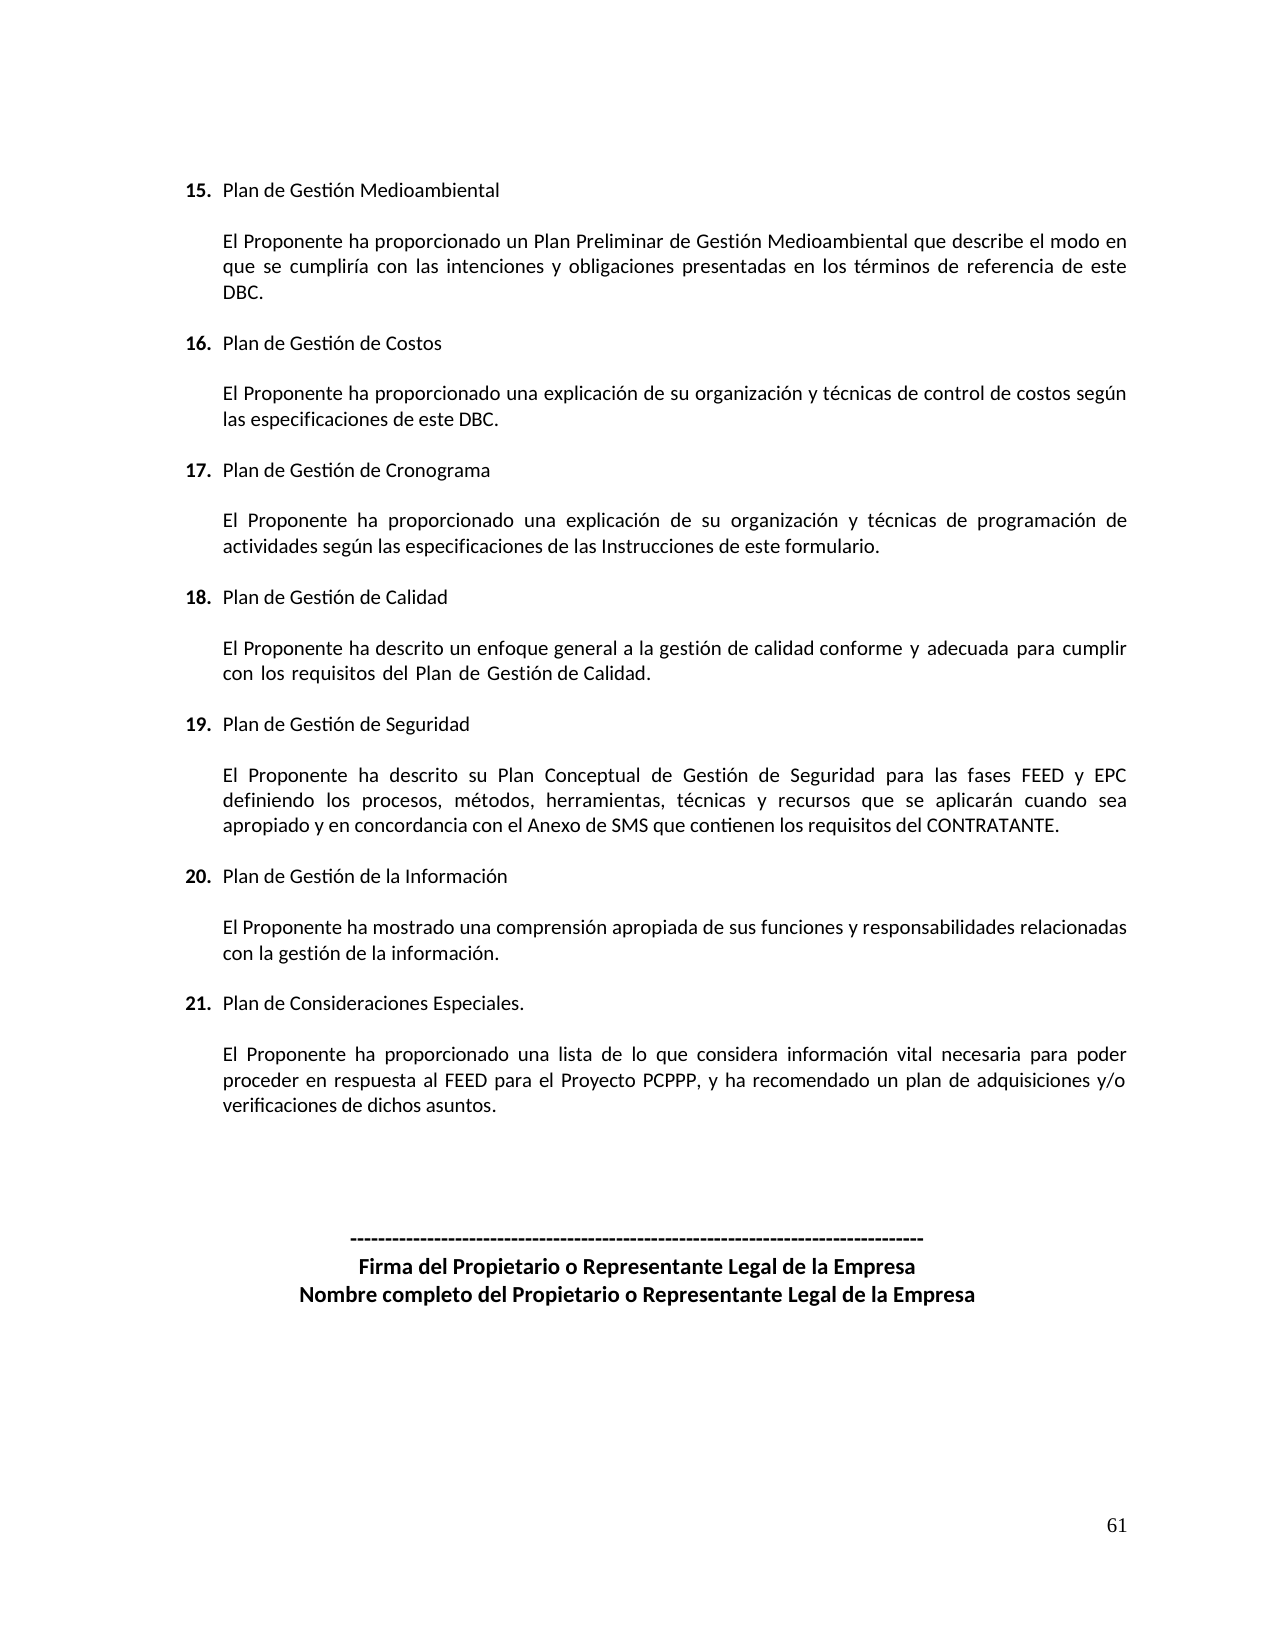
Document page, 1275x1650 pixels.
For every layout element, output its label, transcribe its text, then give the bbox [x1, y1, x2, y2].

text El Proponente ha proporcionado una lista de lo que considera información vital necesaria para poder proceder en respuesta al FEED para el Proyecto PCPPP, y ha recomendado un plan de adquisiciones y/o verificaciones de dichos asuntos. [223, 1041, 1127, 1118]
list Plan de Gestión Medioambiental [185, 177, 1127, 203]
list Plan de Gestión de Seguridad [185, 711, 1127, 736]
text El Proponente ha descrito un enfoque general a la gestión de calidad conforme y adecuada para cumplir con los requisitos del Plan de Gestión de Calidad. [223, 635, 1127, 686]
list Plan de Consideraciones Especiales. [185, 991, 1127, 1016]
text ---------------------------------------------------------------------------------- [148, 1224, 1127, 1252]
text El Proponente ha proporcionado una explicación de su organización y técnicas de control de costos según las especificaciones de este DBC. [223, 381, 1127, 431]
list Plan de Gestión de la Información [185, 863, 1127, 889]
list Plan de Gestión de Calidad [185, 584, 1127, 609]
text El Proponente ha descrito su Plan Conceptual de Gestión de Seguridad para las fases FEED y EPC definiendo los procesos, métodos, herramientas, técnicas y recursos que se aplicarán cuando sea apropiado y en concordancia con el Anexo de SMS que contienen los requisitos del CONTRATANTE. [223, 762, 1127, 838]
text Firma del Propietario o Representante Legal de la Empresa [148, 1252, 1127, 1280]
list Plan de Gestión de Costos [185, 330, 1127, 355]
text El Proponente ha proporcionado una explicación de su organización y técnicas de programación de actividades según las especificaciones de las Instrucciones de este formulario. [223, 508, 1127, 558]
text El Proponente ha proporcionado un Plan Preliminar de Gestión Medioambiental que describe el modo en que se cumpliría con las intenciones y obligaciones presentadas en los términos de referencia de este DBC. [223, 228, 1127, 304]
text El Proponente ha mostrado una comprensión apropiada de sus funciones y responsabilidades relacionadas con la gestión de la información. [223, 914, 1127, 965]
text Nombre completo del Propietario o Representante Legal de la Empresa [148, 1280, 1127, 1308]
list Plan de Gestión de Cronograma [185, 457, 1127, 482]
